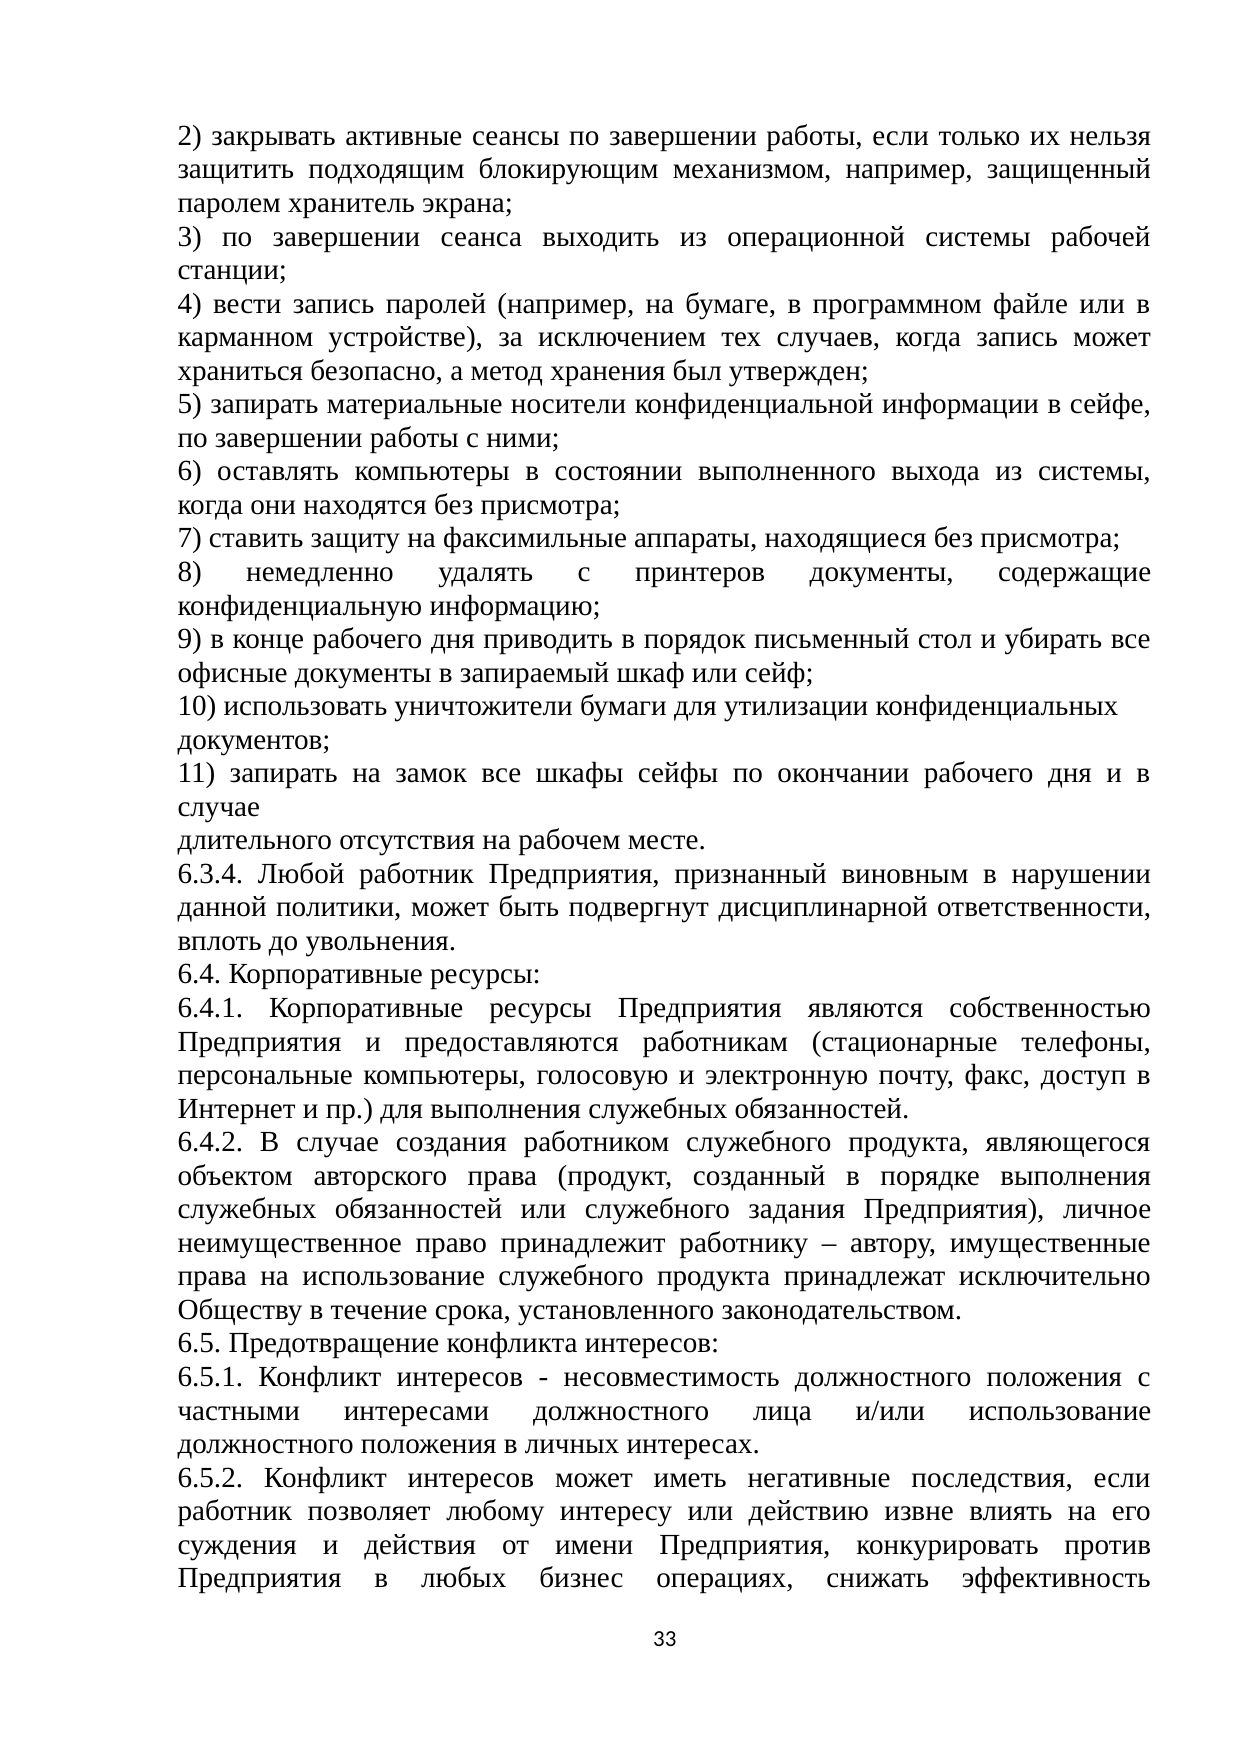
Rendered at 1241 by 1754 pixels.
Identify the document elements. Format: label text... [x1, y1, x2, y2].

text 3) по завершении сеанса выходить из операционной системы рабочей станции; [177, 219, 1152, 286]
text 4) вести запись паролей (например, на бумаге, в программном файле или в карманном устройстве), за исключением тех случаев, когда запись может храниться безопасно, а метод хранения был утвержден; [177, 286, 1152, 386]
text 6.3.4. Любой работник Предприятия, признанный виновным в нарушении данной политики, может быть подвергнут дисциплинарной ответственности, вплоть до увольнения. [177, 856, 1152, 957]
text 7) ставить защиту на факсимильные аппараты, находящиеся без присмотра; [177, 521, 1152, 554]
text 8) немедленно удалять с принтеров документы, содержащие конфиденциальную информацию; [177, 554, 1152, 621]
text 2) закрывать активные сеансы по завершении работы, если только их нельзя защитить подходящим блокирующим механизмом, например, защищенный паролем хранитель экрана; [177, 118, 1152, 219]
text длительного отсутствия на рабочем месте. [177, 822, 1152, 856]
text 6.5. Предотвращение конфликта интересов: [177, 1326, 1152, 1359]
text 5) запирать материальные носители конфиденциальной информации в сейфе, по завершении работы с ними; [177, 386, 1152, 453]
text 10) использовать уничтожители бумаги для утилизации конфиденциальных [177, 688, 1152, 722]
text 6.4.2. В случае создания работником служебного продукта, являющегося объектом авторского права (продукт, созданный в порядке выполнения служебных обязанностей или служебного задания Предприятия), личное неимущественное право принадлежит работнику – автору, имущественные права на использование служебного продукта принадлежат исключительно Обществу в течение срока, установленного законодательством. [177, 1124, 1152, 1326]
text 6.4. Корпоративные ресурсы: [177, 957, 1152, 990]
text 6.4.1. Корпоративные ресурсы Предприятия являются собственностью Предприятия и предоставляются работникам (стационарные телефоны, персональные компьютеры, голосовую и электронную почту, факс, доступ в Интернет и пр.) для выполнения служебных обязанностей. [177, 990, 1152, 1124]
text 6.5.1. Конфликт интересов - несовместимость должностного положения с частными интересами должностного лица и/или использование должностного положения в личных интересах. [177, 1359, 1152, 1460]
text 11) запирать на замок все шкафы сейфы по окончании рабочего дня и в случае [177, 755, 1152, 822]
text документов; [177, 722, 1152, 755]
text 6) оставлять компьютеры в состоянии выполненного выхода из системы, когда они находятся без присмотра; [177, 453, 1152, 521]
text 9) в конце рабочего дня приводить в порядок письменный стол и убирать все офисные документы в запираемый шкаф или сейф; [177, 621, 1152, 688]
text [177, 1460, 1152, 1594]
